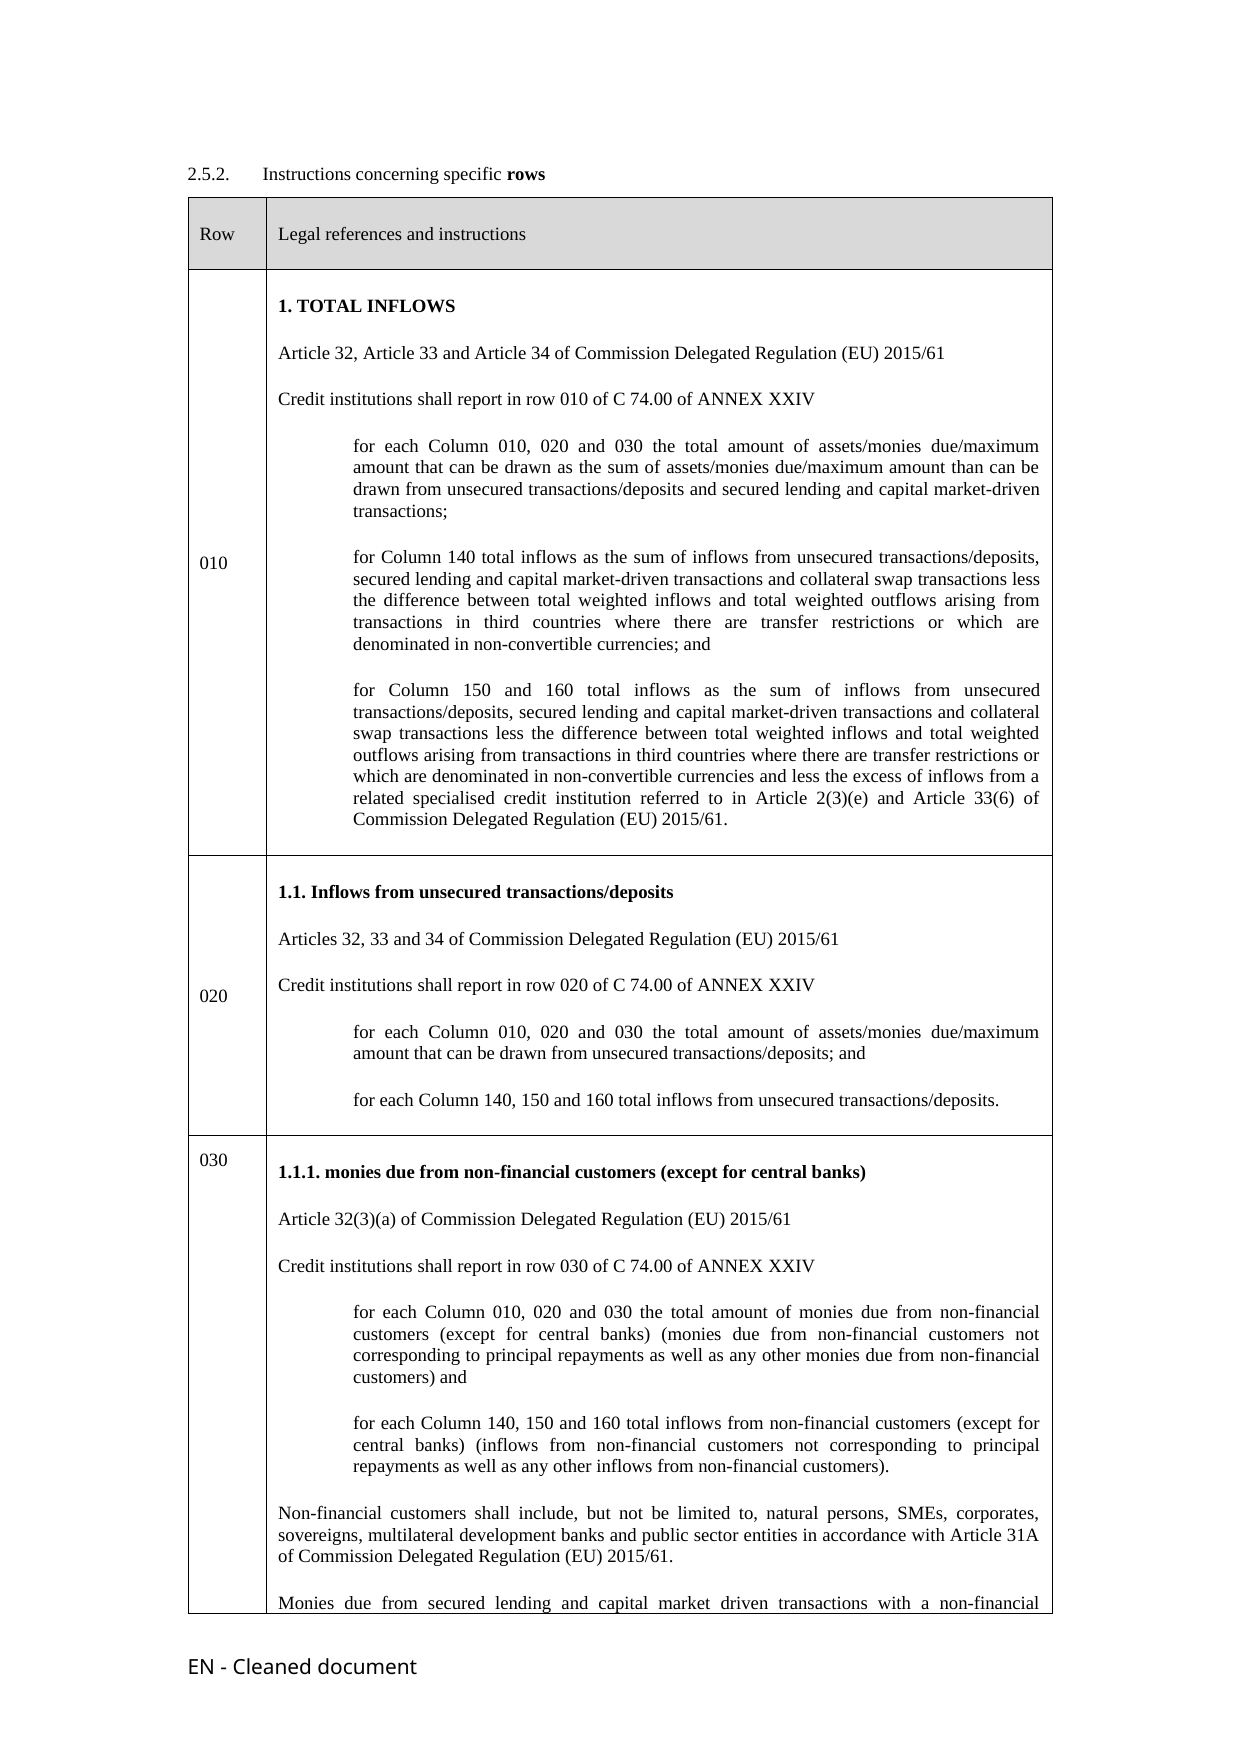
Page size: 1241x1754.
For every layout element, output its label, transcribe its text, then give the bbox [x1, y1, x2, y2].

table_cell 1. TOTAL INFLOWS Article 32, Article 33 and Article 34 of Commission Delegated Regulation (EU) 2015/61 Credit institutions shall report in row 010 of C 74.00 of ANNEX XXIV  for each Column 010, 020 and 030 the total amount of assets/monies due/maximum amount that can be drawn as the sum of assets/monies due/maximum amount than can be drawn from unsecured transactions/deposits and secured lending and capital market-driven transactions;  for Column 140 total inflows as the sum of inflows from unsecured transactions/deposits, secured lending and capital market-driven transactions and collateral swap transactions less the difference between total weighted inflows and total weighted outflows arising from transactions in third countries where there are transfer restrictions or which are denominated in non-convertible currencies; and  for Column 150 and 160 total inflows as the sum of inflows from unsecured transactions/deposits, secured lending and capital market-driven transactions and collateral swap transactions less the difference between total weighted inflows and total weighted outflows arising from transactions in third countries where there are transfer restrictions or which are denominated in non-convertible currencies and less the excess of inflows from a related specialised credit institution referred to in Article 2(3)(e) and Article 33(6) of Commission Delegated Regulation (EU) 2015/61. [267, 270, 1052, 855]
table_cell 010 [189, 270, 266, 855]
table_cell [267, 1136, 1052, 1613]
text 2.5.2. Instructions concerning specific rows [187, 162, 1053, 184]
table_header Legal references and instructions [267, 198, 1052, 269]
table_header Row [189, 198, 266, 269]
table_cell 030 [189, 1136, 266, 1613]
table_cell 1.1. Inflows from unsecured transactions/deposits Articles 32, 33 and 34 of Commission Delegated Regulation (EU) 2015/61 Credit institutions shall report in row 020 of C 74.00 of ANNEX XXIV  for each Column 010, 020 and 030 the total amount of assets/monies due/maximum amount that can be drawn from unsecured transactions/deposits; and  for each Column 140, 150 and 160 total inflows from unsecured transactions/deposits. [267, 856, 1052, 1135]
table_cell 020 [189, 856, 266, 1135]
